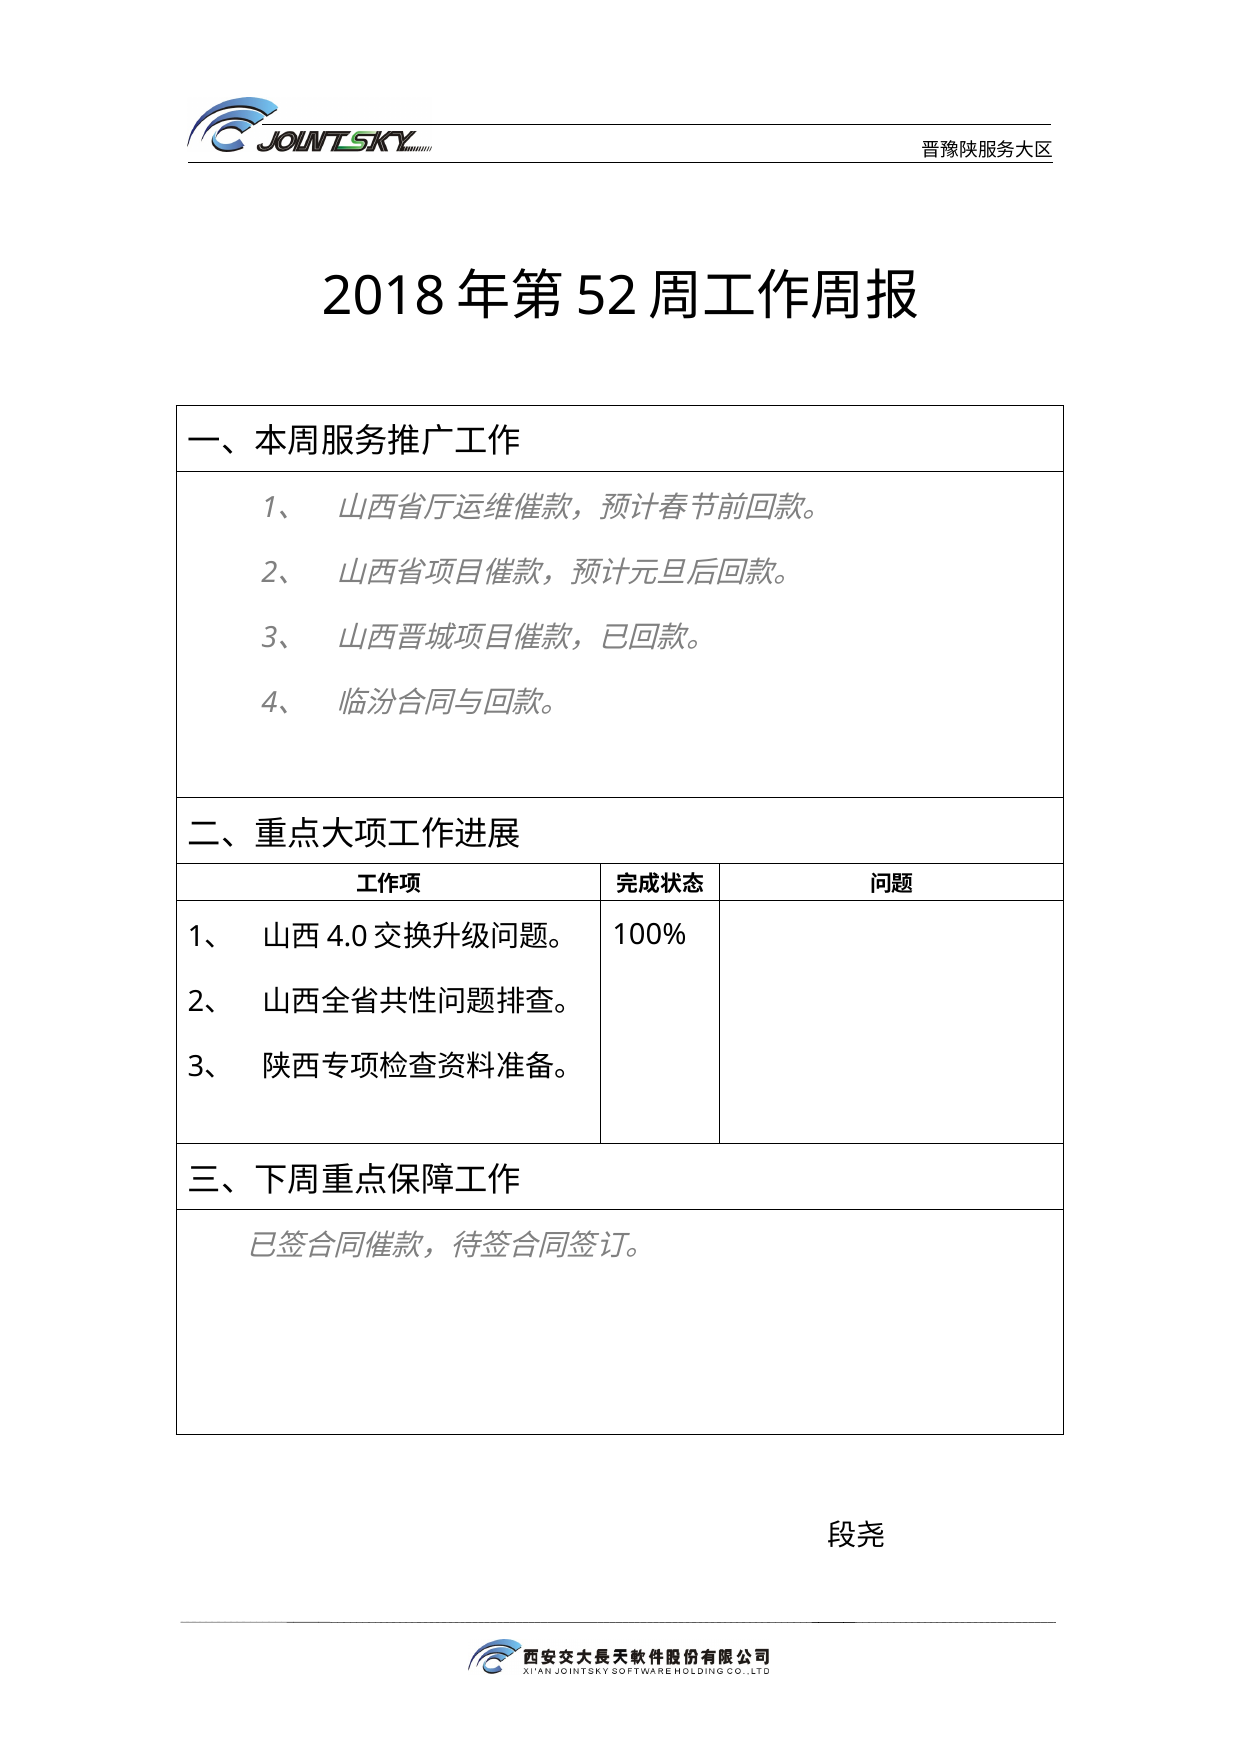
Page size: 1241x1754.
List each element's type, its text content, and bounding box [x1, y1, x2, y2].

text 段尧 2018 年 12 月 31 日 [187, 1500, 994, 1565]
table_cell 三、下周重点保障工作 [177, 1144, 1063, 1209]
text 2018年第52周工作周报 [187, 242, 1053, 340]
table_cell 已签合同催款，待签合同签订。 [177, 1210, 1063, 1434]
table_cell 完成状态 [601, 864, 719, 900]
table_cell 问题 [720, 864, 1063, 900]
table_header 一、本周服务推广工作 [177, 406, 1063, 471]
table_cell 山西4.0交换升级问题。 山西全省共性问题排查。 陕西专项检查资料准备。 [177, 901, 600, 1143]
picture [187, 97, 432, 152]
table_cell 二、重点大项工作进展 [177, 798, 1063, 863]
table_cell 100% [601, 901, 719, 1143]
table_cell 山西省厅运维催款，预计春节前回款。 山西省项目催款，预计元旦后回款。 山西晋城项目催款，已回款。 临汾合同与回款。 [177, 472, 1063, 797]
table_cell [720, 901, 1063, 1143]
picture [468, 1639, 769, 1675]
table_cell 工作项 [177, 864, 600, 900]
